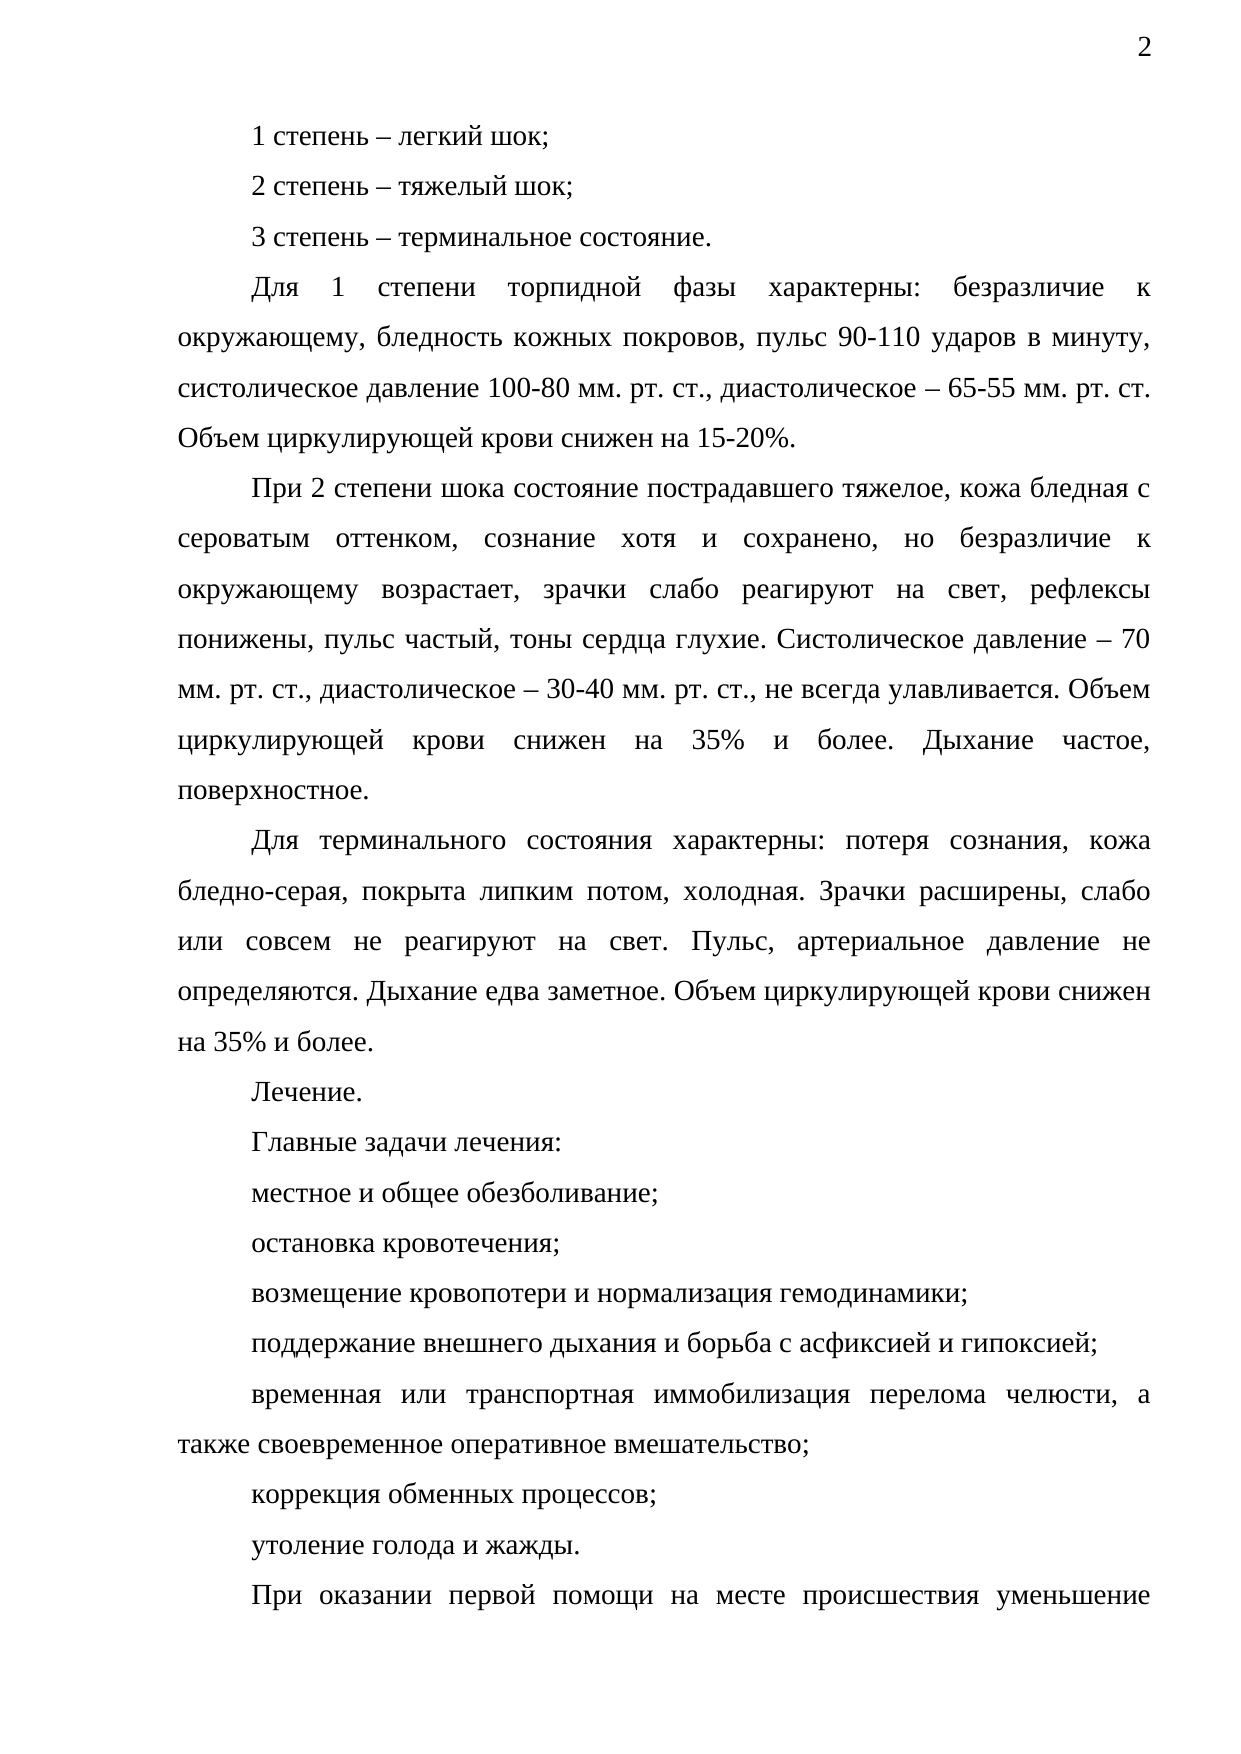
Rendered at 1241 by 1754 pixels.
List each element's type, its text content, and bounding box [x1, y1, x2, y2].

text поддержание внешнего дыхания и борьба с асфиксией и гипоксией; [177, 1326, 1152, 1359]
text коррекция обменных процессов; [177, 1477, 1152, 1510]
text местное и общее обезболивание; [177, 1175, 1152, 1208]
text Для терминального состояния характерны: потеря сознания, кожа бледно-серая, покрыта липким потом, холодная. Зрачки расширены, слабо или совсем не реагируют на свет. Пульс, артериальное давление не определяются. Дыхание едва заметное. Объем циркулирующей крови снижен на 35% и более. [177, 822, 1152, 1057]
text остановка кровотечения; [177, 1225, 1152, 1258]
text 3 степень – терминальное состояние. [177, 219, 1152, 252]
text Для 1 степени торпидной фазы характерны: безразличие к окружающему, бледность кожных покровов, пульс 90-110 ударов в минуту, систолическое давление 100-80 мм. рт. ст., диастолическое – 65-55 мм. рт. ст. Объем циркулирующей крови снижен на 15-20%. [177, 269, 1152, 453]
text 1 степень – легкий шок; [177, 118, 1152, 152]
text утоление голода и жажды. [177, 1527, 1152, 1560]
text временная или транспортная иммобилизация перелома челюсти, а также своевременное оперативное вмешательство; [177, 1376, 1152, 1460]
text При 2 степени шока состояние пострадавшего тяжелое, кожа бледная с сероватым оттенком, сознание хотя и сохранено, но безразличие к окружающему возрастает, зрачки слабо реагируют на свет, рефлексы понижены, пульс частый, тоны сердца глухие. Систолическое давление – 70 мм. рт. ст., диастолическое – 30-40 мм. рт. ст., не всегда улавливается. Объем циркулирующей крови снижен на 35% и более. Дыхание частое, поверхностное. [177, 470, 1152, 806]
text Лечение. [177, 1074, 1152, 1108]
text 2 степень – тяжелый шок; [177, 168, 1152, 202]
text Главные задачи лечения: [177, 1124, 1152, 1158]
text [177, 1577, 1152, 1611]
text возмещение кровопотери и нормализация гемодинамики; [177, 1275, 1152, 1309]
